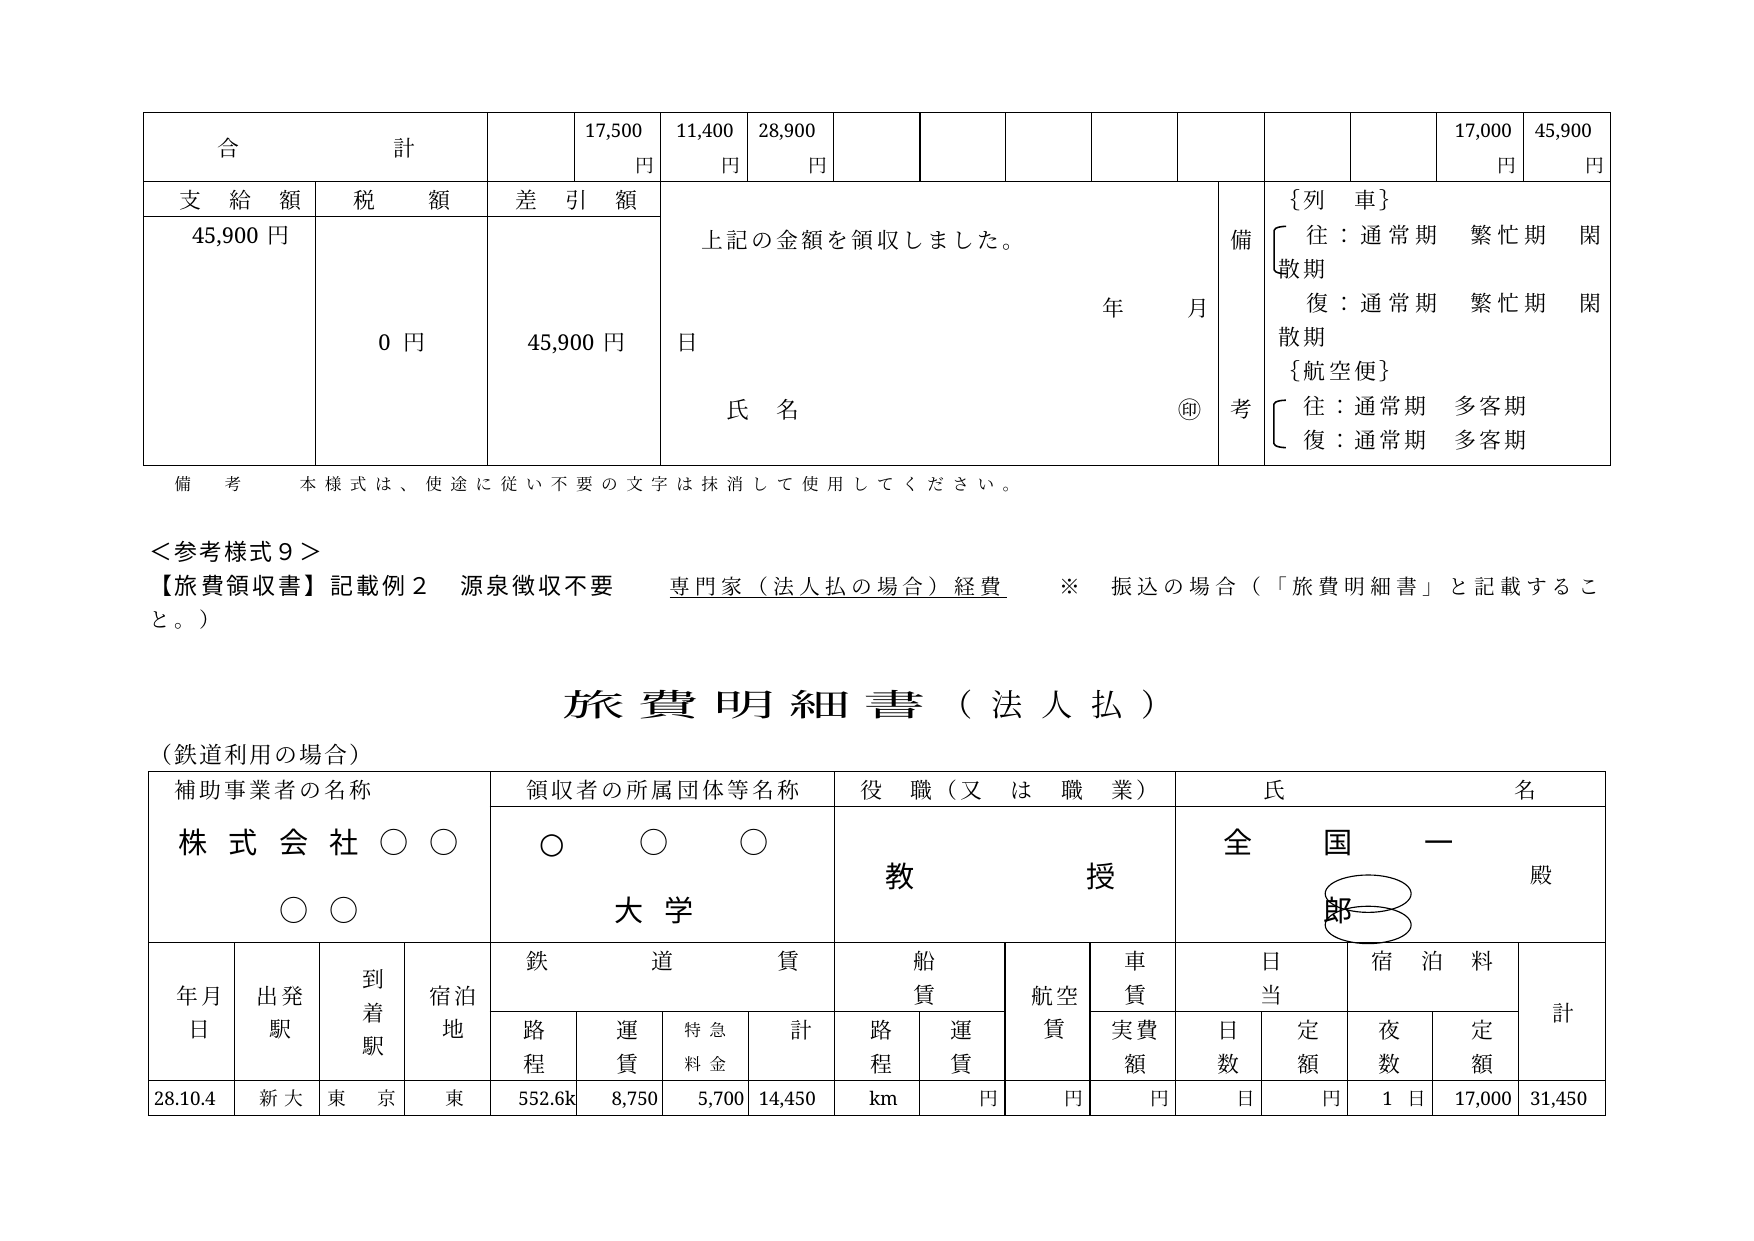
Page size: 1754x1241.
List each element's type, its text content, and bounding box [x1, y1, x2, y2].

table_cell 14,450円 [749, 1081, 834, 1115]
table_cell km [835, 1081, 919, 1115]
table_cell 東 京 [405, 1081, 490, 1115]
text 【旅費領収書】記載例２ 源泉徴収不要 専門家（法人払の場合）経費 ※ 振込の場合（「旅費明細書」と記載すること。） [149, 568, 1605, 636]
table_cell 教 授 [835, 807, 1175, 942]
table_cell 17,000円 [1433, 1081, 1518, 1115]
table_cell 新大阪 [235, 1081, 319, 1115]
table_header 補助事業者の名称 [149, 772, 490, 806]
table_cell [1265, 113, 1350, 181]
table_cell 31,450円 [1519, 1081, 1605, 1115]
text ＜参考様式９＞ [149, 534, 1605, 568]
table_cell 宿泊地 [405, 943, 490, 1080]
table_cell 年月日 [149, 943, 234, 1080]
table_cell [1351, 113, 1436, 181]
table_cell 円 [1006, 1081, 1089, 1115]
table_cell 株式会社○○○○ [149, 806, 490, 942]
table_header 役 職（又 は 職 業） [835, 772, 1175, 806]
table_cell 往：通常期 多客期 復：通常期 多客期 [1265, 387, 1610, 465]
table_cell 552.6km [491, 1081, 576, 1115]
table_cell [1178, 113, 1264, 181]
table_cell 差 引 額 [488, 182, 660, 216]
table_header 領収者の所属団体等名称 [491, 772, 834, 806]
table_cell 運 賃 [920, 1012, 1004, 1080]
table_cell 0円 [316, 217, 487, 465]
table_cell 円 [920, 1081, 1004, 1115]
table_cell [1092, 113, 1177, 181]
table_cell 8,750円 [577, 1081, 662, 1115]
table_cell 鉄 道 賃 [491, 943, 834, 1011]
table_cell 上記の金額を領収しました。 年 月 日 氏 名 ㊞ [661, 182, 1218, 465]
table_cell 税 額 [316, 182, 487, 216]
text 旅費明細書（法人払） [149, 669, 1605, 737]
table_cell 合 計 [144, 113, 487, 181]
table_cell ｛航空便｝ [1265, 353, 1610, 387]
table_cell 日 [1176, 1081, 1261, 1115]
table_cell 日 数 [1176, 1012, 1261, 1080]
table_cell [921, 113, 1005, 181]
table_cell 東 京 [320, 1081, 404, 1115]
table_cell 路 程 [491, 1012, 576, 1080]
table_cell 45,900円 [488, 217, 660, 465]
table_cell 特急料金 [663, 1012, 748, 1080]
table_cell 到着駅 [320, 943, 404, 1080]
table_cell 計 [749, 1012, 834, 1080]
table_cell 運 賃 [577, 1012, 662, 1080]
table_cell 支 給 額 [144, 182, 315, 216]
table_cell 28.10.4 [149, 1081, 234, 1115]
table_cell 船 賃 [835, 943, 1004, 1011]
table_cell 17,000円 [1437, 113, 1523, 181]
table_cell 円 [1262, 1081, 1347, 1115]
table_cell 28,900円 [748, 113, 833, 181]
table_cell 45,900円 [144, 217, 315, 465]
table_cell 備 考 [1219, 182, 1264, 465]
table_cell 車 賃 [1091, 943, 1175, 1011]
table_cell 殿 [1519, 807, 1605, 942]
table_cell 定 額 [1262, 1012, 1347, 1080]
table_cell 11,400円 [661, 113, 747, 181]
table_cell 路 程 [835, 1012, 919, 1080]
table_cell [834, 113, 919, 181]
table_cell 航空賃 [1006, 943, 1089, 1080]
table_cell 宿 泊 料 [1348, 943, 1518, 1011]
text （鉄道利用の場合） [149, 737, 1605, 771]
table_cell 17,500円 [575, 113, 660, 181]
table_cell [488, 113, 574, 181]
table_cell 出発駅 [235, 943, 319, 1080]
table_cell 全 国 一 郎 [1176, 807, 1519, 942]
table_cell 夜 数 [1348, 1012, 1432, 1080]
table_cell 計 [1519, 943, 1605, 1080]
table_cell 5,700円 [663, 1081, 748, 1115]
table_cell 日 当 [1176, 943, 1347, 1011]
text 備 考 本様式は、使途に従い不要の文字は抹消して使用してください。 [171, 466, 1605, 500]
table_header 氏 名 [1176, 772, 1605, 806]
table_cell 定 額 [1433, 1012, 1518, 1080]
table_cell [1006, 113, 1091, 181]
table_cell ○ ○ ○ 大学 [491, 807, 834, 942]
table_cell 45,900円 [1524, 113, 1610, 181]
table_cell ｛列 車｝ [1265, 182, 1610, 216]
table_cell 実費額 [1091, 1012, 1175, 1080]
table_cell 1日 [1348, 1081, 1432, 1115]
table_cell 円 [1091, 1081, 1175, 1115]
table_cell 往：通常期 繁忙期 閑散期 復：通常期 繁忙期 閑散期 [1265, 216, 1610, 352]
